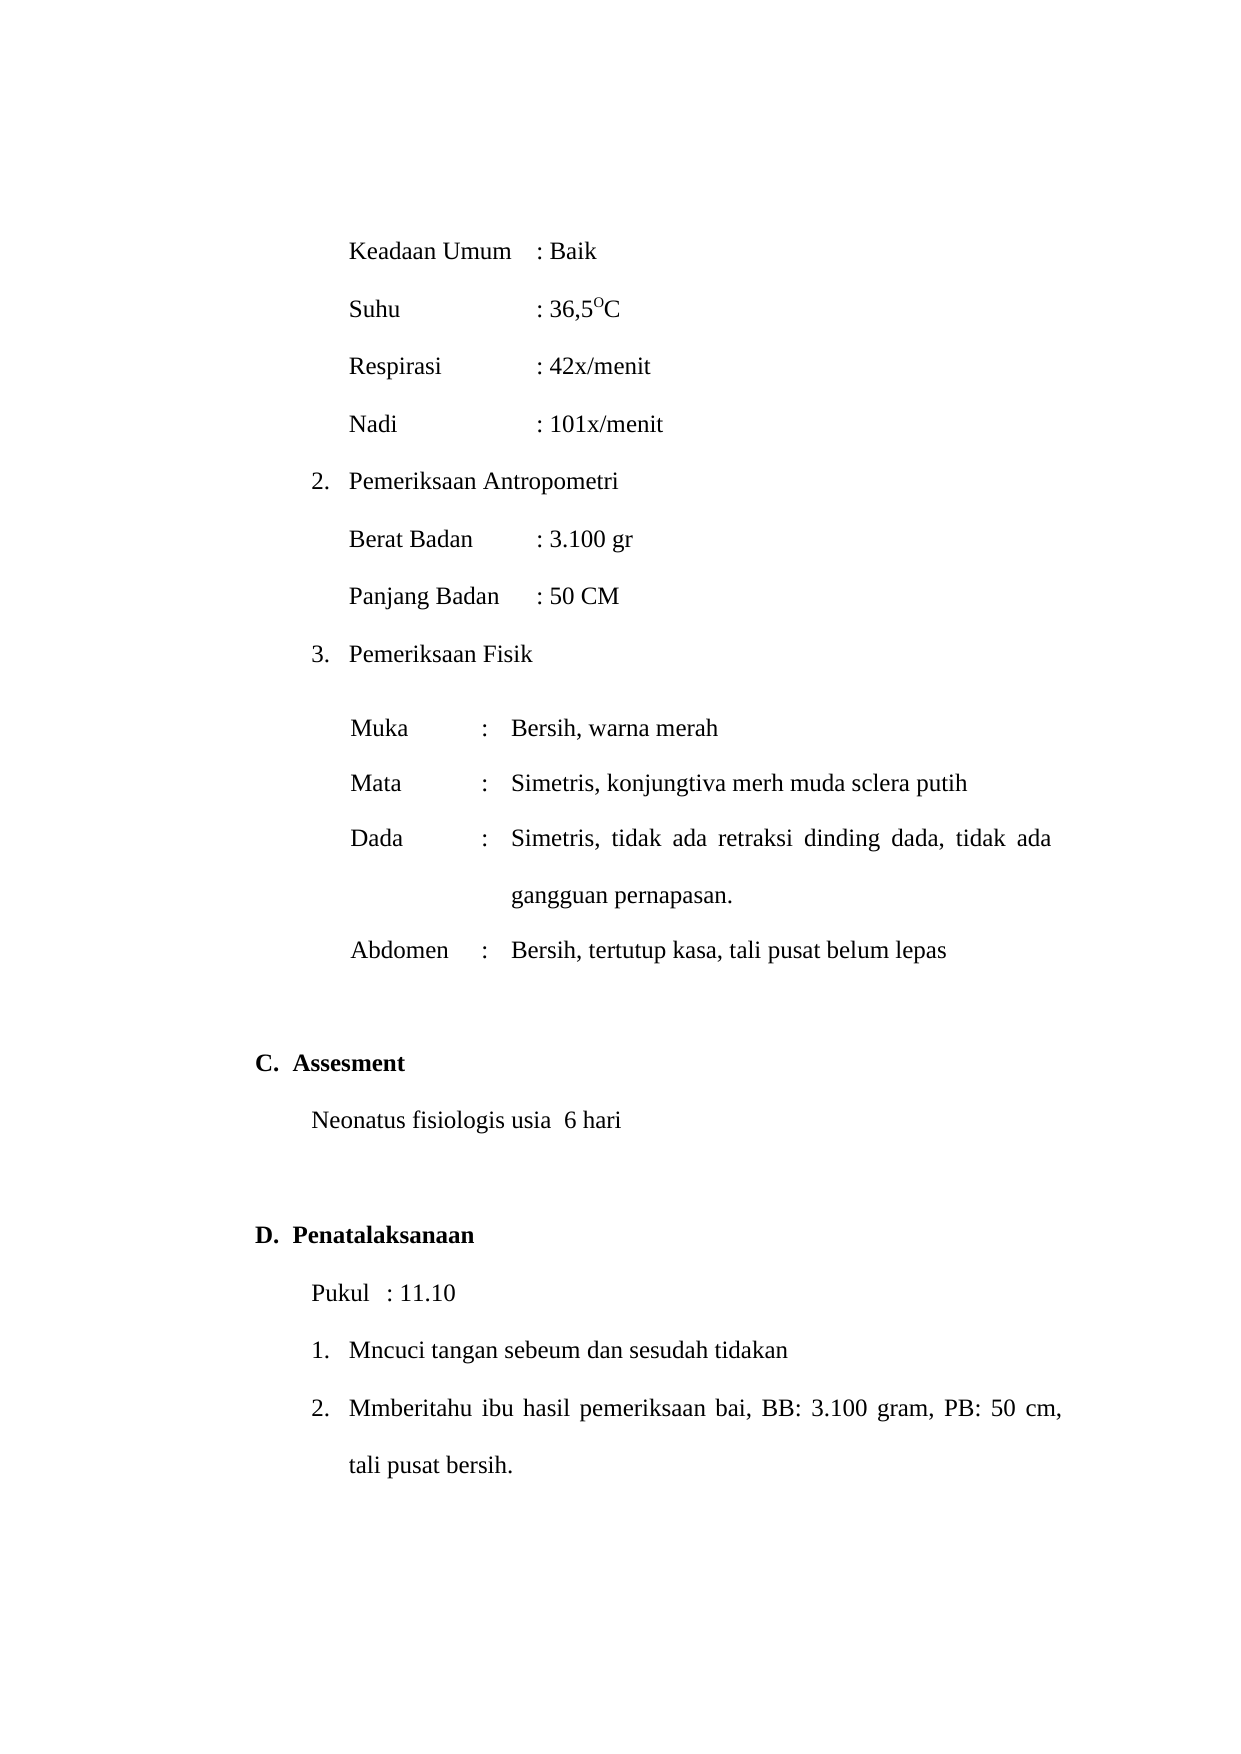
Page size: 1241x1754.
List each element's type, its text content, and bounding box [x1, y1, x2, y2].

table_cell : [470, 823, 499, 935]
list Penatalaksanaan [255, 1220, 1063, 1249]
list Nadi : 101x/menit [349, 409, 1063, 437]
list Mncuci tangan sebeum dan sesudah tidakan [311, 1335, 1063, 1364]
table_cell Dada [339, 823, 470, 935]
table_cell Simetris, tidak ada retraksi dinding dada, tidak ada gangguan pernapasan. [500, 823, 1063, 935]
table_cell Simetris, konjungtiva merh muda sclera putih [500, 768, 1063, 823]
table_header Bersih, warna merah [500, 713, 1063, 768]
list Assesment [255, 1048, 1063, 1077]
list Keadaan Umum : Baik [349, 236, 1063, 265]
list Pemeriksaan Fisik [311, 639, 1063, 667]
table_cell Abdomen [339, 935, 470, 990]
table_cell Mata [339, 768, 470, 823]
list Neonatus fisiologis usia 6 hari [311, 1105, 1063, 1134]
list Pukul : 11.10 [311, 1278, 1063, 1307]
table_header Muka [339, 713, 470, 768]
list Berat Badan : 3.100 gr [349, 524, 1063, 552]
list Mmberitahu ibu hasil pemeriksaan bai, BB: 3.100 gram, PB: 50 cm, tali pusat bersih. [311, 1393, 1063, 1479]
list Panjang Badan : 50 CM [349, 581, 1063, 610]
list Suhu : 36,5OC [349, 294, 1063, 322]
list Pemeriksaan Antropometri [311, 466, 1063, 495]
table_cell : [470, 935, 499, 990]
list Respirasi : 42x/menit [349, 351, 1063, 380]
table_cell Bersih, tertutup kasa, tali pusat belum lepas [500, 935, 1063, 990]
table_cell : [470, 768, 499, 823]
table_header : [470, 713, 499, 768]
